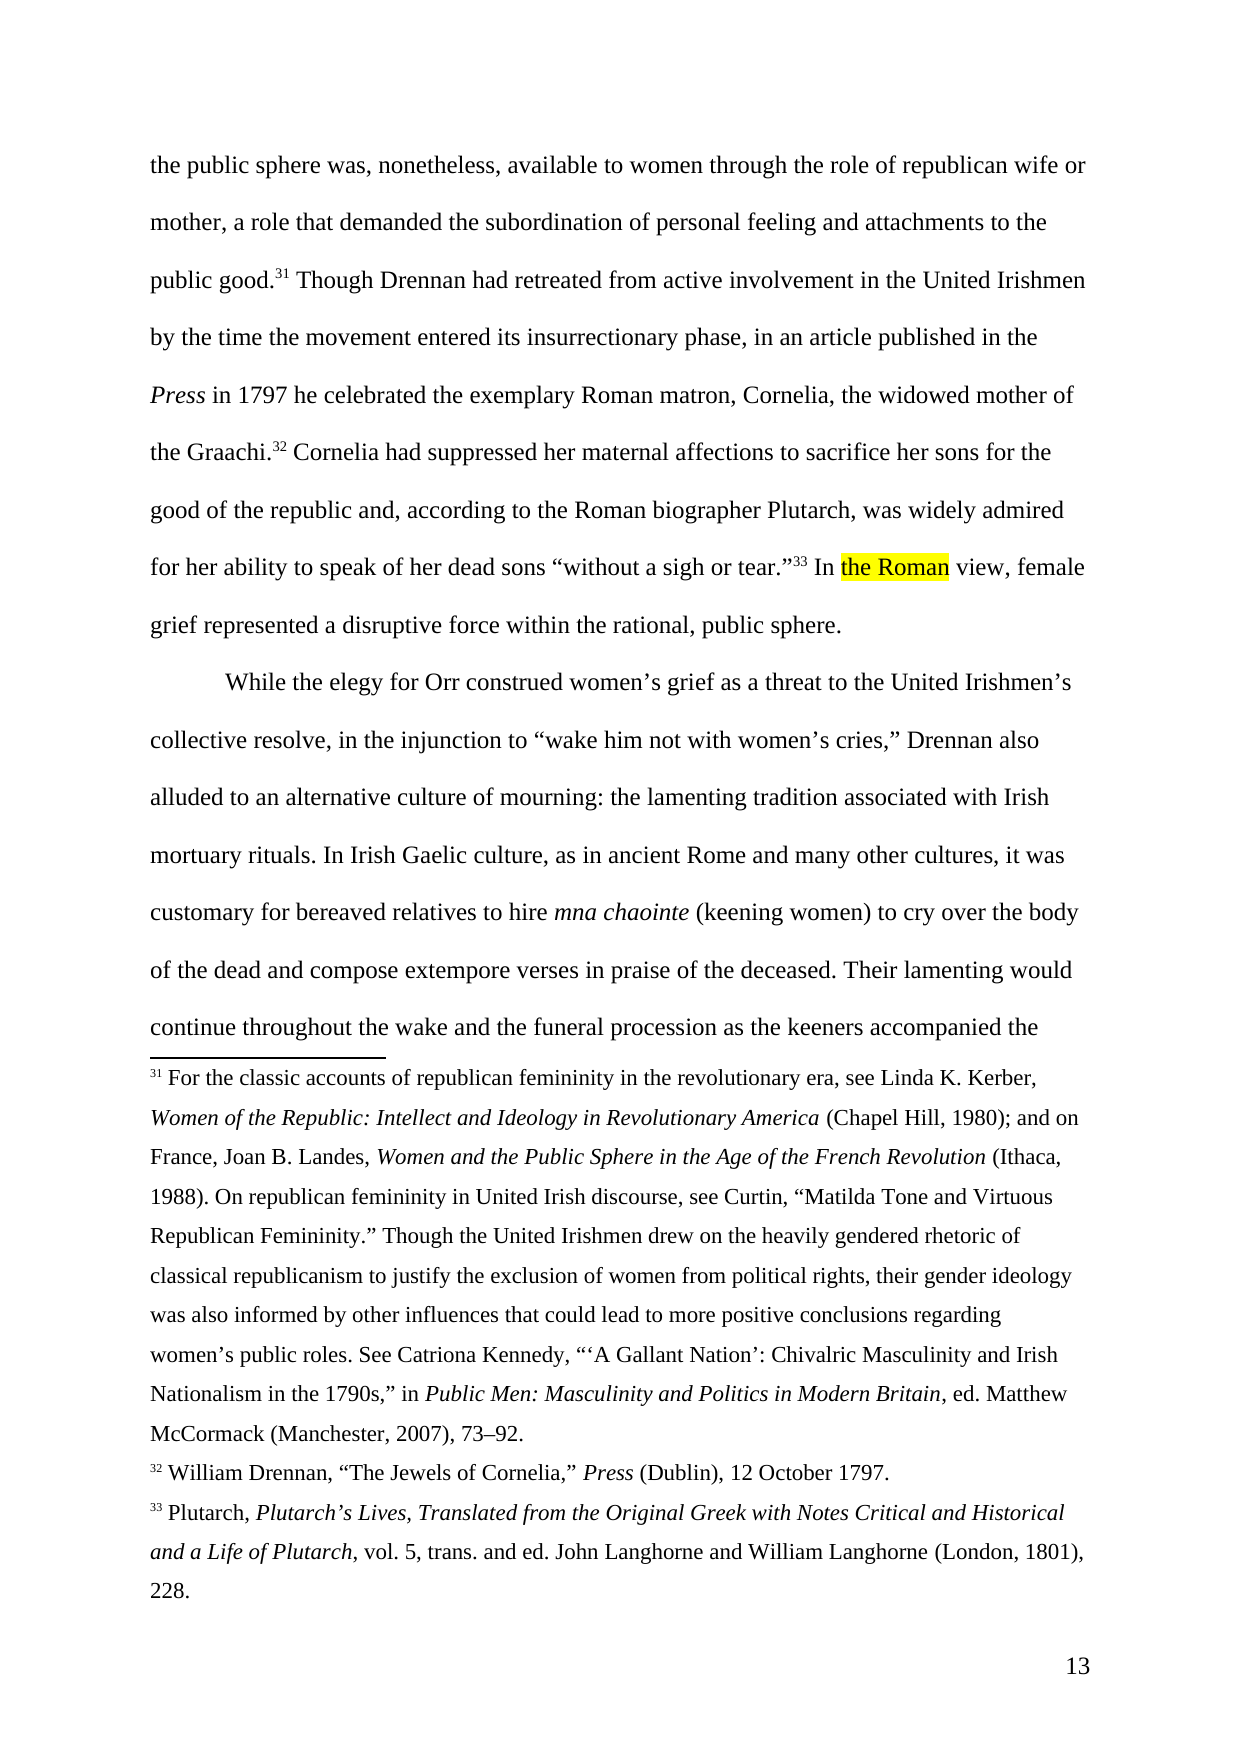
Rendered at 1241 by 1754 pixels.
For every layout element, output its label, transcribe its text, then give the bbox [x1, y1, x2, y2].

text Drennan’s injunction to silence reflected the climate of fear that Orr’s execution and a violent campaign of state repression in the north of Ireland had created. Accounts of Orr’s execution, outside the County Antrim town of Carrickfergus, recorded solemn and silent scenes: townspeople too fearful to speak with each other, their windows darkened to block out the melancholy scenes taking place outside. The appeal to silence, however, also invoked a specifically gendered model of mourning. While the poem briefly gestures to the affective power of the female mourner—Orr’s pregnant wife “with aspect wild” —women’s grief is marginalized in favor of a more austere and masculine form of mourning. It is a model of masculine self-control closely associated with the classical republican discourse that informed much of the United Irishmen’s rhetoric. Indeed, many of the elegies on Orr drew implicit parallels between the young farmer and the classical Roman hero Cincinnatus, drawn from his plow to defend the republic. As well as enjoining a model of emotional labor that is divided between manly silence and “women’s cries,” the Latin epigraph to the poem also suggests a further gendering of remembrance. Taken from the classical historian Tacitus’s account of the funerary customs of the German tribes on the borders of the Roman Empire, it reads “Feminis lugere, honestum est; viris, meminisse”: “It is the honourable thing for women to mourn; men remember.” This perhaps surprising differentiation between mourning and remembering—activities commonly perceived as closely related—seems to rest upon an implied opposition between the passivity of the female lament and masculine political action. While grief, as Gail Holst Warhaft observes in her study of the political uses of mourning, “because it arouses passion … can always be used for political ends,” the intensity of emotion displayed by mourners, particularly women, has also historically posed a challenge to the sacrificial logic that underpins revolutionary and patriotic rhetoric. In classical literature, women’s grief was often represented as narrowly personal and excessive and, as such, a threat to the collective values and martial purpose of the civitas. As in revolutionary America and France, late eighteenth-century Irish radicals drew on a classical republican discourse that equated political rights with the right and duty to bear arms, a model of citizenship from which women were explicitly excluded. A mediated relationship to the public sphere was, nonetheless, available to women through the role of republican wife or mother, a role that demanded the subordination of personal feeling and attachments to the public good. Though Drennan had retreated from active involvement in the United Irishmen by the time the movement entered its insurrectionary phase, in an article published in the Press in 1797 he celebrated the exemplary Roman matron, Cornelia, the widowed mother of the Graachi. Cornelia had suppressed her maternal affections to sacrifice her sons for the good of the republic and, according to the Roman biographer Plutarch, was widely admired for her ability to speak of her dead sons “without a sigh or tear.” In the Roman view, female grief represented a disruptive force within the rational, public sphere. [150, 150, 1090, 639]
text While the elegy for Orr construed women’s grief as a threat to the United Irishmen’s collective resolve, in the injunction to “wake him not with women’s cries,” Drennan also alluded to an alternative culture of mourning: the lamenting tradition associated with Irish mortuary rituals. In Irish Gaelic culture, as in ancient Rome and many other cultures, it was customary for bereaved relatives to hire mna chaointe (keening women) to cry over the body of the dead and compose extempore verses in praise of the deceased. Their lamenting would continue throughout the wake and the funeral procession as the keeners accompanied the coffin to the grave. Mna chaointe were particularly associated with untimely deaths, such as the young mother who died in childbirth, the child who fell ill, or the young man who was executed. The lamenting tradition represented a demotic Catholic counterpart to the more stoical mode of mourning with which middling and elite Protestants schooled in the classics like Drennan would have been familiar. To eighteenth-century Protestant observers, the keen was an intriguing but disturbing element of Irish popular culture. Drawing on prevailing understandings of the relationship between gender and emotion, such commentators interpreted the proverbial “Irish cry” as evidence of the native Irish susceptibility to “feminine expressions of sorrow.” The contemporary keen, with its female-led chorus of uninhibited, excessive grief was dismissed as a barbaric and degenerated version of the more restrained formal lamentation practiced by the ancient Irish male bards. [150, 667, 1090, 1041]
